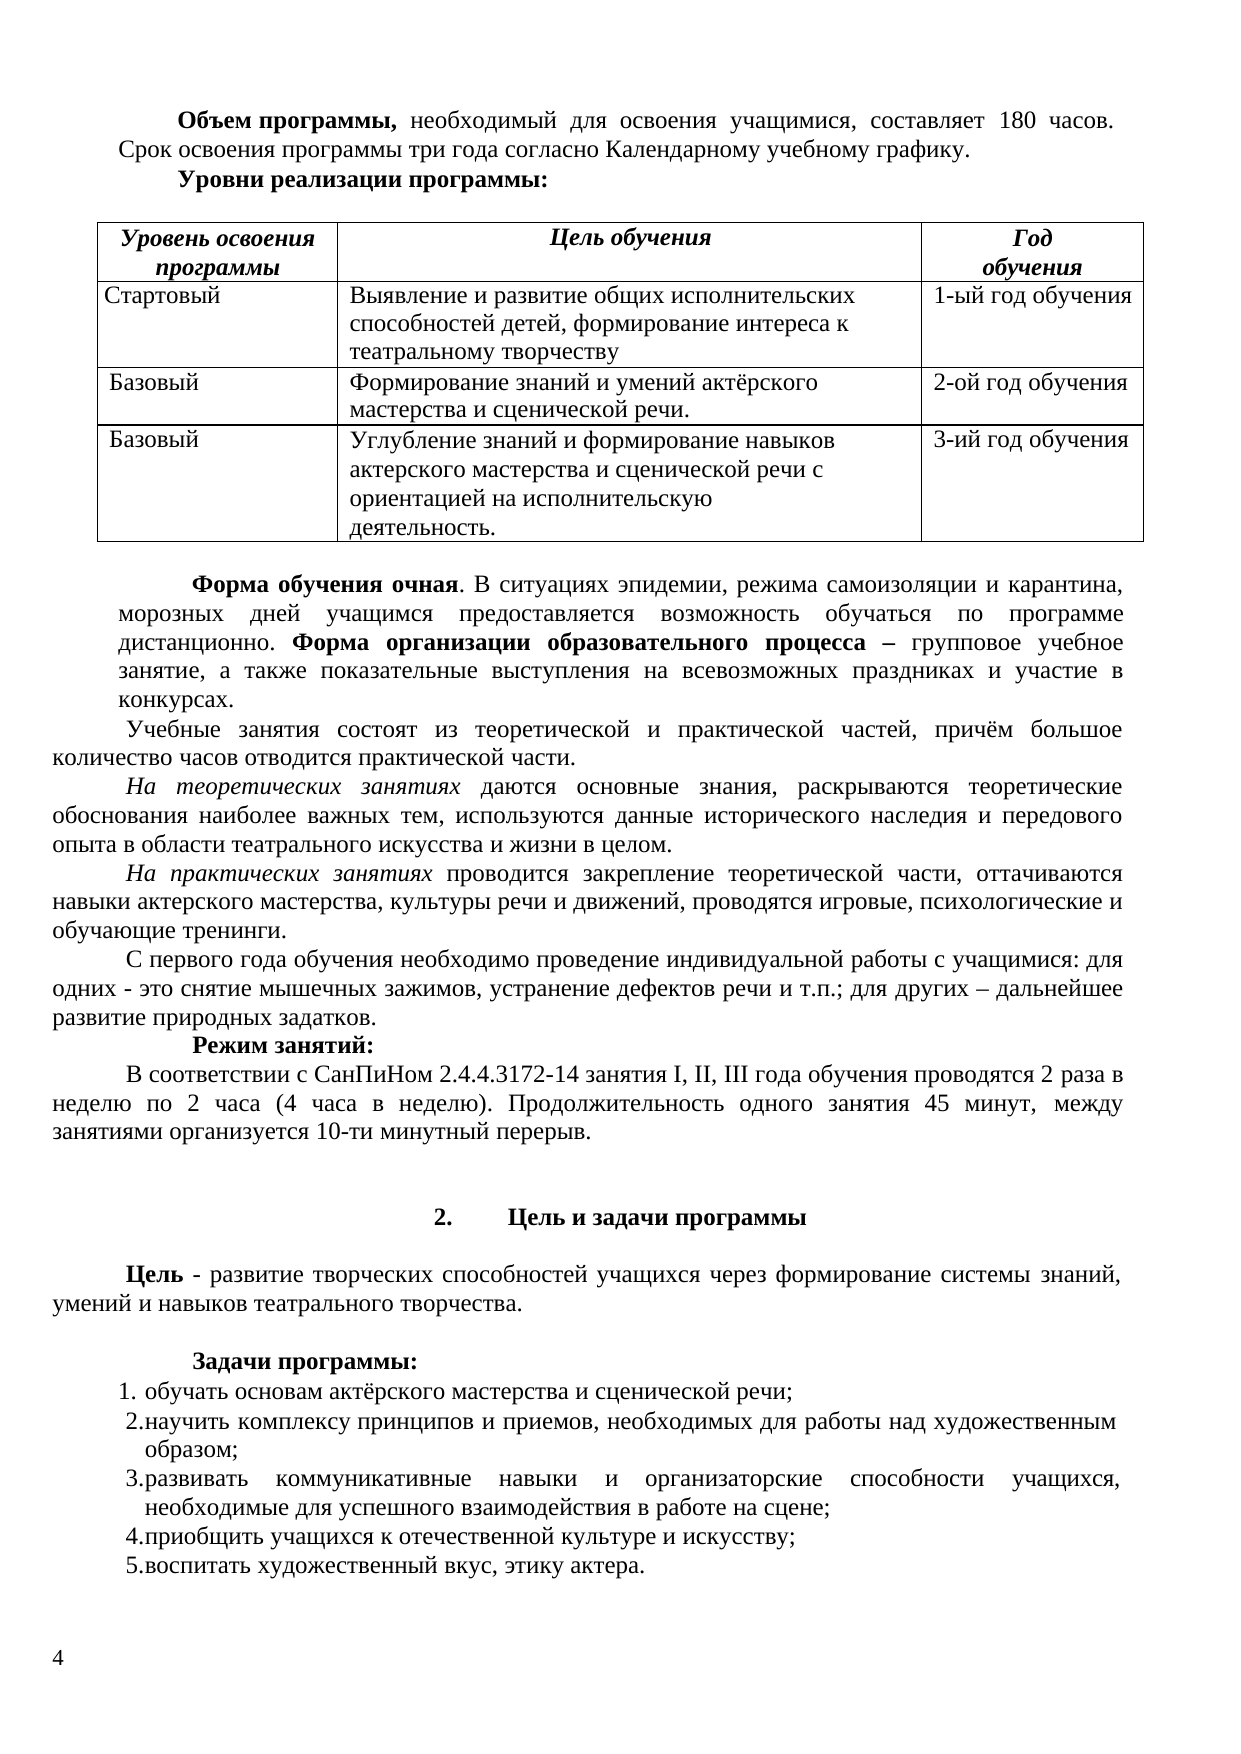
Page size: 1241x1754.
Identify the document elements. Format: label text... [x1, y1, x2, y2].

table_header Цель обучения [338, 223, 921, 281]
table_cell Базовый [98, 426, 337, 541]
subtitle Режим занятий: [192, 1031, 1205, 1059]
text Срок освоения программы три года согласно Календарному учебному графику. [118, 134, 1205, 163]
table_cell 3-ий год обучения [922, 426, 1143, 541]
subtitle Задачи программы: [192, 1347, 1205, 1375]
subtitle Уровни реализации программы: [177, 164, 1205, 193]
text На практических занятиях проводится закрепление теоретической части, оттачиваются навыки актерского мастерства, культуры речи и движений, проводятся игровые, психологические и обучающие тренинги. [52, 858, 1123, 944]
table_cell Стартовый [98, 282, 337, 367]
table_header Год обучения [922, 223, 1143, 281]
table_cell 1-ый год обучения [922, 282, 1143, 367]
text Учебные занятия состоят из теоретической и практической частей, причём большое количество часов отводится практической части. [52, 714, 1123, 771]
text На теоретических занятиях даются основные знания, раскрываются теоретические обоснования наиболее важных тем, используются данные исторического наследия и передового опыта в области театрального искусства и жизни в целом. [52, 771, 1123, 858]
list воспитать художественный вкус, этику актера. [125, 1550, 1205, 1579]
table_cell 2-ой год обучения [922, 368, 1143, 423]
list научить комплексу принципов и приемов, необходимых для работы над художественным образом; [125, 1406, 1119, 1463]
table_cell Углубление знаний и формирование навыков актерского мастерства и сценической речи с ориентацией на исполнительскую деятельность. [338, 426, 921, 541]
text С первого года обучения необходимо проведение индивидуальной работы с учащимися: для одних - это снятие мышечных зажимов, устранение дефектов речи и т.п.; для других – дальнейшее развитие природных задатков. [52, 944, 1123, 1030]
table_cell Выявление и развитие общих исполнительских способностей детей, формирование интереса к театральному творчеству [338, 282, 921, 367]
text Объем программы, необходимый для освоения учащимися, составляет 180 часов. [177, 106, 1205, 134]
list приобщить учащихся к отечественной культуре и искусству; [125, 1521, 1205, 1550]
table_cell Базовый [98, 368, 337, 423]
list развивать коммуникативные навыки и организаторские способности учащихся, необходимые для успешного взаимодействия в работе на сцене; [125, 1463, 1121, 1521]
table_header Уровень освоения программы [98, 223, 337, 281]
text В соответствии с СанПиНом 2.4.4.3172-14 занятия I, II, III года обучения проводятся 2 раза в неделю по 2 часа (4 часа в неделю). Продолжительность одного занятия 45 минут, между занятиями организуется 10-ти минутный перерыв. [52, 1059, 1123, 1145]
list обучать основам актёрского мастерства и сценической речи; [118, 1375, 1205, 1406]
table_cell Формирование знаний и умений актёрского мастерства и сценической речи. [338, 368, 921, 423]
subtitle Цель и задачи программы [434, 1202, 1205, 1231]
text Форма обучения очная. В ситуациях эпидемии, режима самоизоляции и карантина, морозных дней учащимся предоставляется возможность обучаться по программе дистанционно. Форма организации образовательного процесса – групповое учебное занятие, а также показательные выступления на всевозможных праздниках и участие в конкурсах. [118, 569, 1124, 713]
text Цель - развитие творческих способностей учащихся через формирование системы знаний, умений и навыков театрального творчества. [52, 1259, 1121, 1317]
